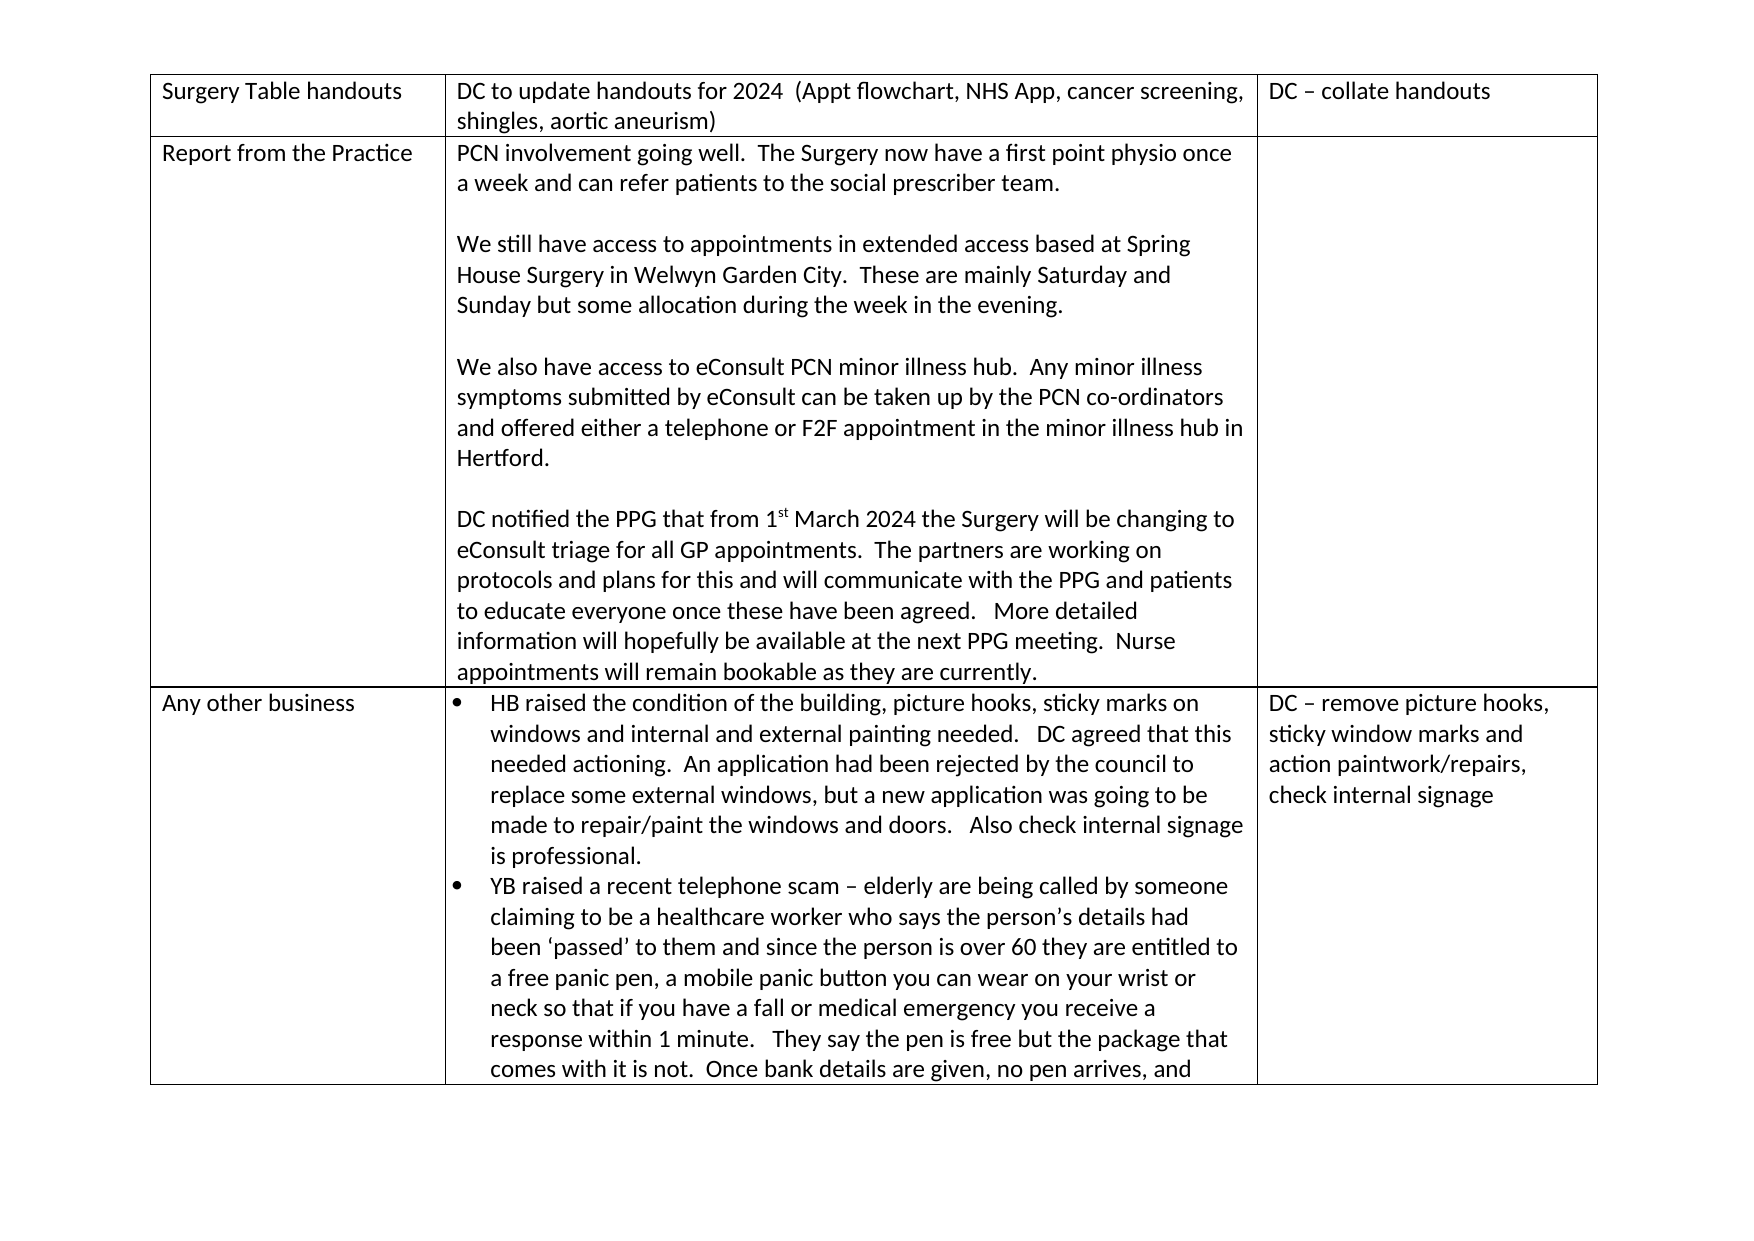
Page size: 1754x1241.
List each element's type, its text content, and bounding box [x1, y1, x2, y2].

table_cell Surgery Table handouts [151, 75, 445, 136]
table_cell DC – collate handouts [1258, 75, 1597, 136]
table_cell Report from the Practice [151, 137, 445, 686]
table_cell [446, 688, 1257, 1084]
table_cell DC to update handouts for 2024 (Appt flowchart, NHS App, cancer screening, shingles, aortic aneurism) [446, 75, 1257, 136]
table_cell PCN involvement going well. The Surgery now have a first point physio once a week and can refer patients to the social prescriber team. We still have access to appointments in extended access based at Spring House Surgery in Welwyn Garden City. These are mainly Saturday and Sunday but some allocation during the week in the evening. We also have access to eConsult PCN minor illness hub. Any minor illness symptoms submitted by eConsult can be taken up by the PCN co-ordinators and offered either a telephone or F2F appointment in the minor illness hub in Hertford. DC notified the PPG that from 1st March 2024 the Surgery will be changing to eConsult triage for all GP appointments. The partners are working on protocols and plans for this and will communicate with the PPG and patients to educate everyone once these have been agreed. More detailed information will hopefully be available at the next PPG meeting. Nurse appointments will remain bookable as they are currently. [446, 137, 1257, 686]
table_cell [1258, 137, 1597, 686]
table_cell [1258, 688, 1597, 1084]
table_cell Any other business [151, 688, 445, 1084]
